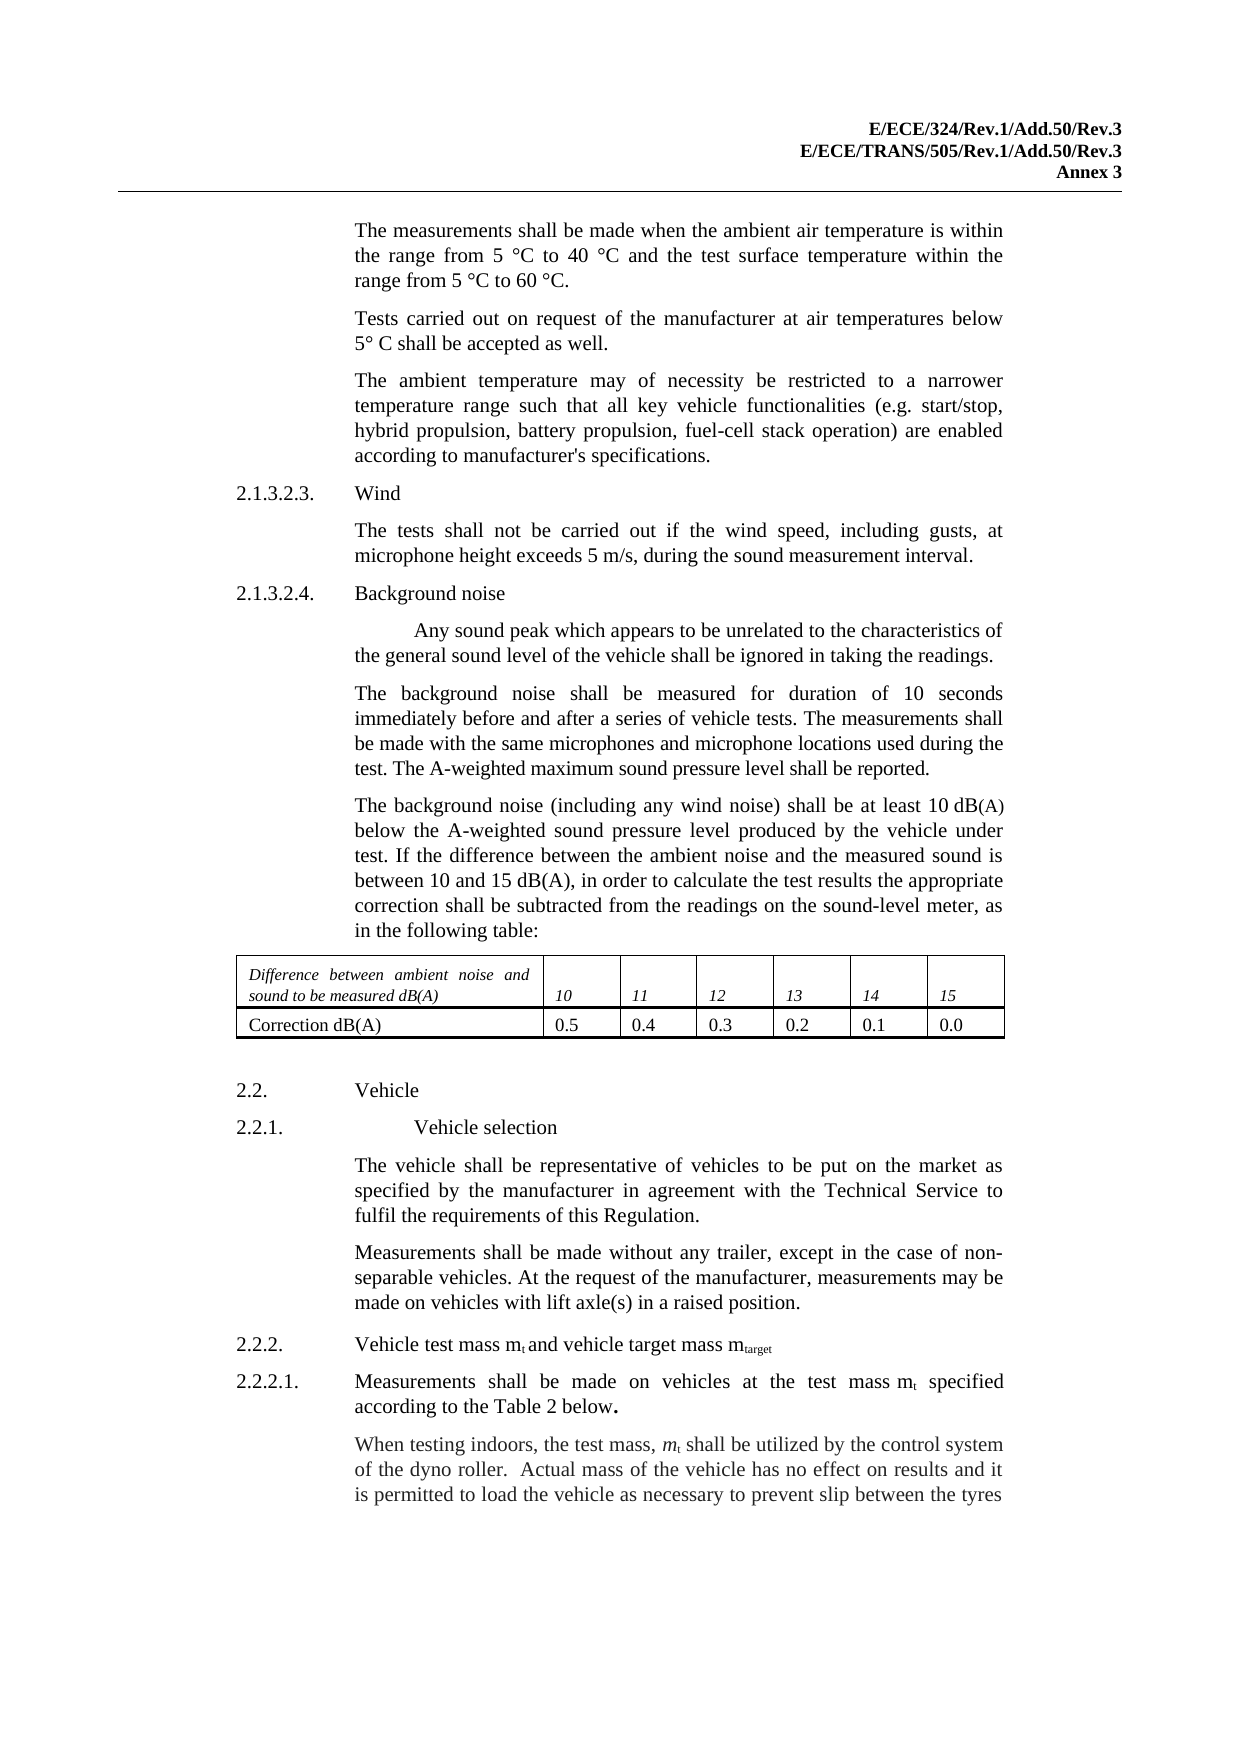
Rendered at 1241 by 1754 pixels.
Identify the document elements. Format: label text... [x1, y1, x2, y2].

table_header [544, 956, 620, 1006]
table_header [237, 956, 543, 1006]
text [354, 1431, 1004, 1506]
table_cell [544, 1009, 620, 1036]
text The background noise shall be measured for duration of 10 seconds immediately before and after a series of vehicle tests. The measurements shall be made with the same microphones and microphone locations used during the test. The A-weighted maximum sound pressure level shall be reported. [236, 680, 1004, 780]
text 2.2. Vehicle [236, 1077, 1004, 1102]
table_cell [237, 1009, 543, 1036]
text 2.2.1. Vehicle selection [236, 1114, 1004, 1139]
text The vehicle shall be representative of vehicles to be put on the market as specified by the manufacturer in agreement with the Technical Service to fulfil the requirements of this Regulation. [354, 1152, 1004, 1227]
text 2.1.3.2.3. Wind [236, 480, 1004, 505]
text The measurements shall be made when the ambient air temperature is within the range from 5 °C to 40 °C and the test surface temperature within the range from 5 °C to 60 °C. [354, 217, 1004, 292]
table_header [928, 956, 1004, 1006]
text 2.2.2.1. Measurements shall be made on vehicles at the test mass mt specified according to the Table 2 below. [236, 1368, 1004, 1418]
text 2.1.3.2.4. Background noise [236, 580, 1127, 605]
text Measurements shall be made without any trailer, except in the case of non-separable vehicles. At the request of the manufacturer, measurements may be made on vehicles with lift axle(s) in a raised position. [354, 1239, 1004, 1314]
text The background noise (including any wind noise) shall be at least 10 dB(A) below the A-weighted sound pressure level produced by the vehicle under test. If the difference between the ambient noise and the measured sound is between 10 and 15 dB(A), in order to calculate the test results the appropriate correction shall be subtracted from the readings on the sound-level meter, as in the following table: [236, 792, 1004, 942]
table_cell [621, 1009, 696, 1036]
text Tests carried out on request of the manufacturer at air temperatures below 5° C shall be accepted as well. [236, 305, 1004, 355]
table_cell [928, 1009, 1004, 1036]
text Any sound peak which appears to be unrelated to the characteristics of the general sound level of the vehicle shall be ignored in taking the readings. [236, 617, 1004, 667]
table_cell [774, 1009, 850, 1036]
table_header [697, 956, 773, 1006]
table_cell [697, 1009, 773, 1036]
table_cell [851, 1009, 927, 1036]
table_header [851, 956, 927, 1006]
text 2.2.2. Vehicle test mass mt and vehicle target mass mtarget [236, 1331, 1004, 1356]
text The ambient temperature may of necessity be restricted to a narrower temperature range such that all key vehicle functionalities (e.g. start/stop, hybrid propulsion, battery propulsion, fuel-cell stack operation) are enabled according to manufacturer's specifications. [354, 367, 1004, 467]
text The tests shall not be carried out if the wind speed, including gusts, at microphone height exceeds 5 m/s, during the sound measurement interval. [354, 517, 1004, 567]
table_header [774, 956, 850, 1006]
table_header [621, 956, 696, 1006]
